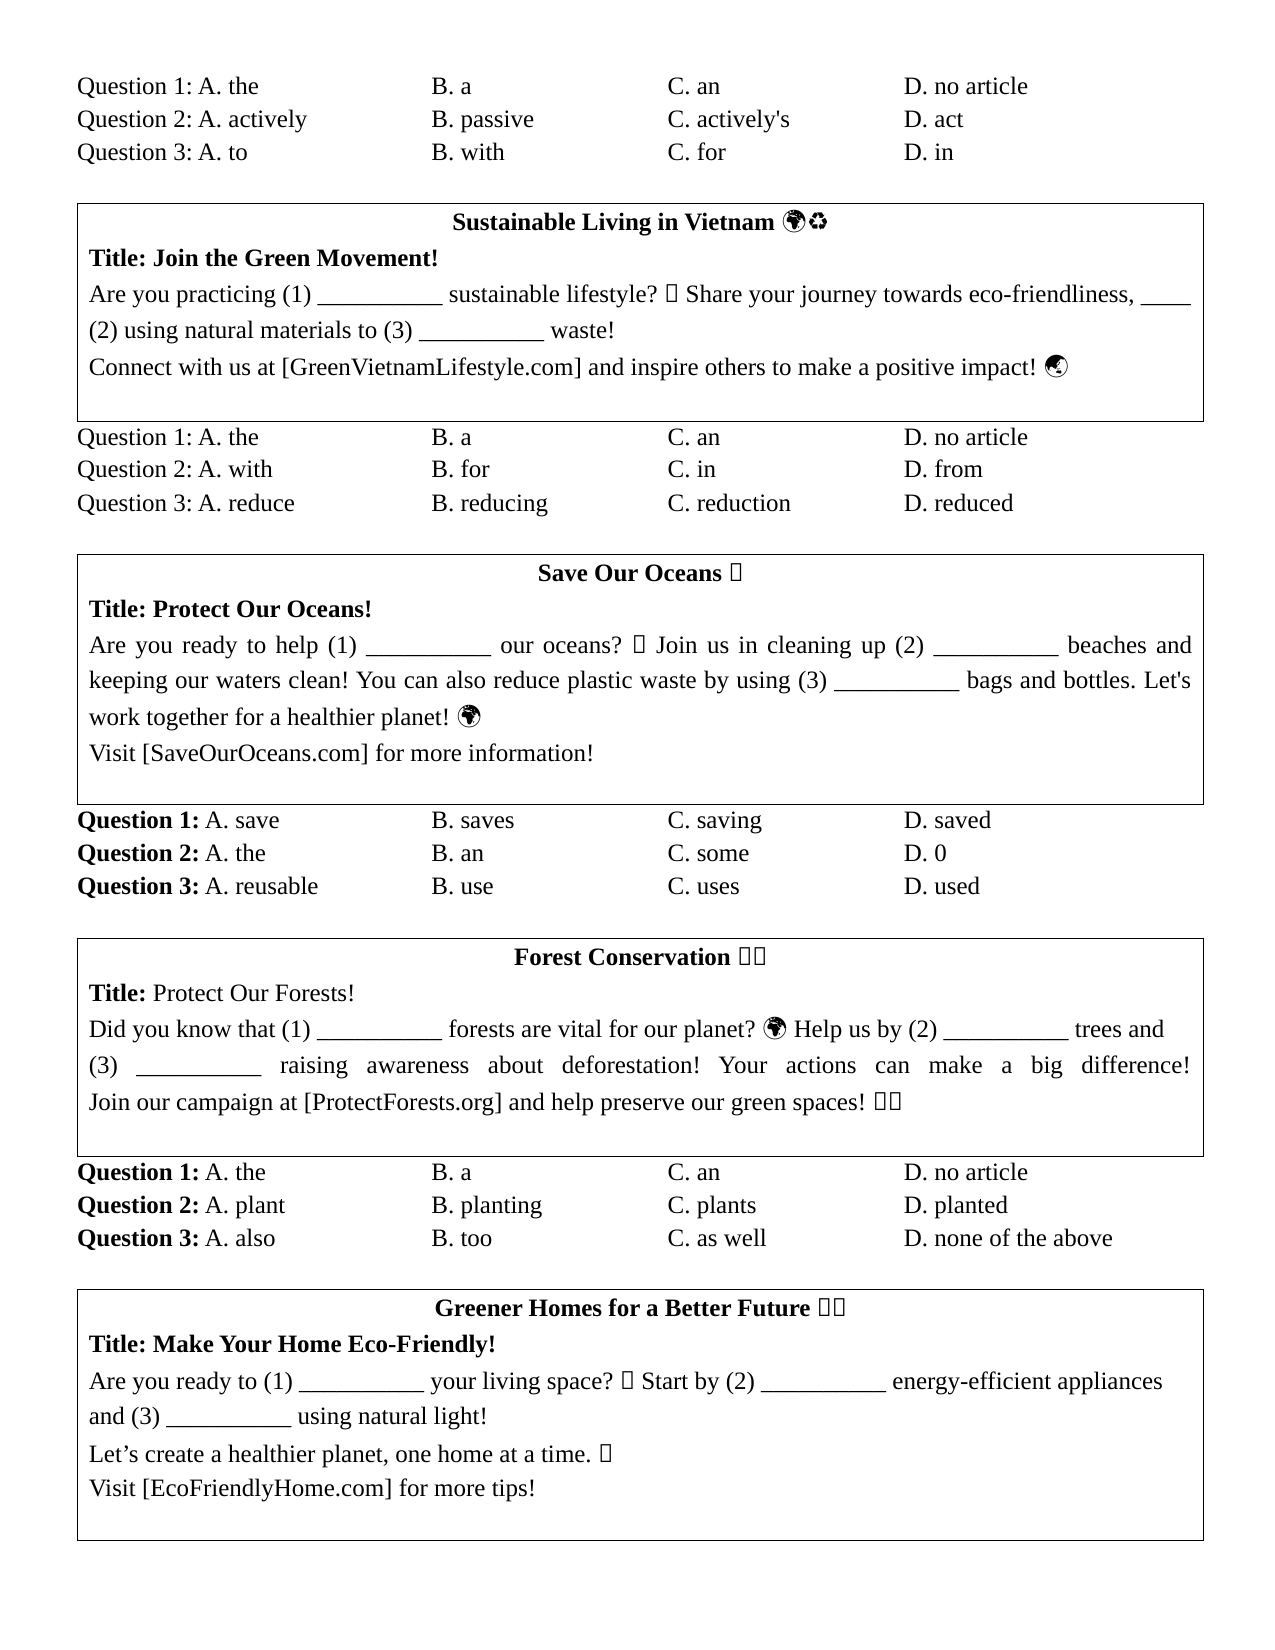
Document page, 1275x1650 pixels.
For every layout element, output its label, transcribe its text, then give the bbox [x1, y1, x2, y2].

text Question 1: A. the B. a C. an D. no article Question 2: A. actively B. passive C. actively's D. act Question 3: A. to B. with C. for D. in [77, 71, 1204, 166]
text Question 1: A. save B. saves C. saving D. saved Question 2: A. the B. an C. some D. 0 Question 3: A. reusable B. use C. uses D. used [77, 805, 1204, 900]
table_header Greener Homes for a Better Future 🏡🌱 Title: Make Your Home Eco-Friendly! Are you ready to (1) __________ your living space? 🌿 Start by (2) __________ energy-efficient appliances and (3) __________ using natural light! Let’s create a healthier planet, one home at a time. 💚 Visit [EcoFriendlyHome.com] for more tips! [78, 1290, 1203, 1539]
text Question 1: A. the B. a C. an D. no article Question 2: A. plant B. planting C. plants D. planted Question 3: A. also B. too C. as well D. none of the above [77, 1157, 1204, 1252]
text Question 1: A. the B. a C. an D. no article Question 2: A. with B. for C. in D. from Question 3: A. reduce B. reducing C. reduction D. reduced [77, 422, 1204, 516]
table_header Save Our Oceans 🌊 Title: Protect Our Oceans! Are you ready to help (1) __________ our oceans? 🌊 Join us in cleaning up (2) __________ beaches and keeping our waters clean! You can also reduce plastic waste by using (3) __________ bags and bottles. Let's work together for a healthier planet! 🌍 Visit [SaveOurOceans.com] for more information! [78, 555, 1203, 804]
table_header Forest Conservation 🌳🌿 Title: Protect Our Forests! Did you know that (1) __________ forests are vital for our planet? 🌍 Help us by (2) __________ trees and (3) __________ raising awareness about deforestation! Your actions can make a big difference! Join our campaign at [ProtectForests.org] and help preserve our green spaces! 🌲💚 [78, 939, 1203, 1156]
table_header Sustainable Living in Vietnam 🌍♻️ Title: Join the Green Movement! Are you practicing (1) __________ sustainable lifestyle? 🌱 Share your journey towards eco-friendliness, ____ (2) using natural materials to (3) __________ waste! Connect with us at [GreenVietnamLifestyle.com] and inspire others to make a positive impact! 🌏💚 [78, 204, 1203, 421]
